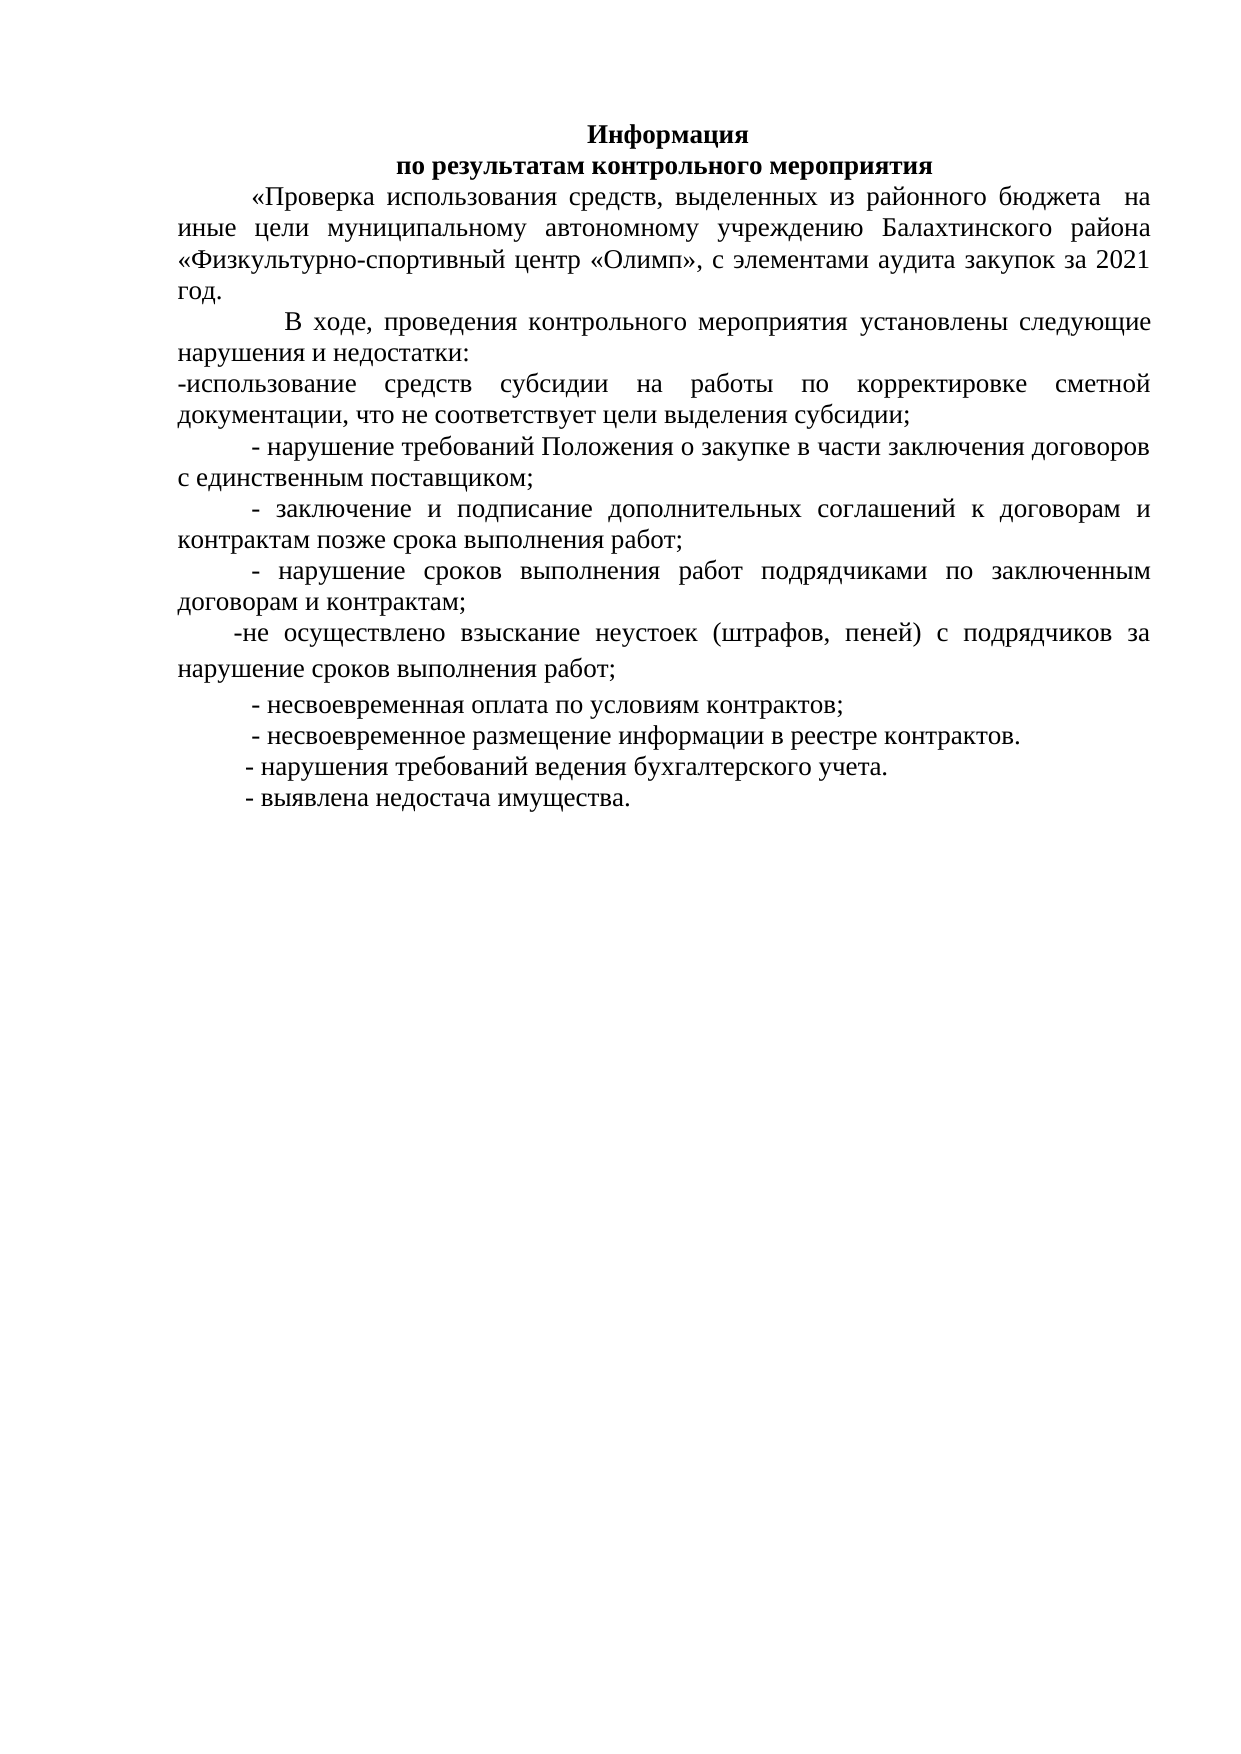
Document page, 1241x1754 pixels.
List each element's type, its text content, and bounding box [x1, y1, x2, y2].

text Информация [177, 118, 1152, 149]
text В ходе, проведения контрольного мероприятия установлены следующие нарушения и недостатки: [177, 305, 1152, 367]
text - нарушение требований Положения о закупке в части заключения договоров с единственным поставщиком; [177, 429, 1152, 492]
text - нарушения требований ведения бухгалтерского учета. [177, 750, 1152, 781]
text -использование средств субсидии на работы по корректировке сметной документации, что не соответствует цели выделения субсидии; [177, 367, 1152, 429]
text «Проверка использования средств, выделенных из районного бюджета на иные цели муниципальному автономному учреждению Балахтинского района «Физкультурно-спортивный центр «Олимп», с элементами аудита закупок за 2021 год. [177, 180, 1152, 305]
text - заключение и подписание дополнительных соглашений к договорам и контрактам позже срока выполнения работ; [177, 492, 1152, 554]
text - выявлена недостача имущества. [177, 781, 1152, 812]
text по результатам контрольного мероприятия [177, 149, 1152, 180]
text - несвоевременная оплата по условиям контрактов; [177, 688, 1152, 719]
text -не осуществлено взыскание неустоек (штрафов, пеней) с подрядчиков за нарушение сроков выполнения работ; [177, 616, 1152, 683]
text - нарушение сроков выполнения работ подрядчиками по заключенным договорам и контрактам; [177, 554, 1152, 616]
text - несвоевременное размещение информации в реестре контрактов. [177, 719, 1152, 750]
